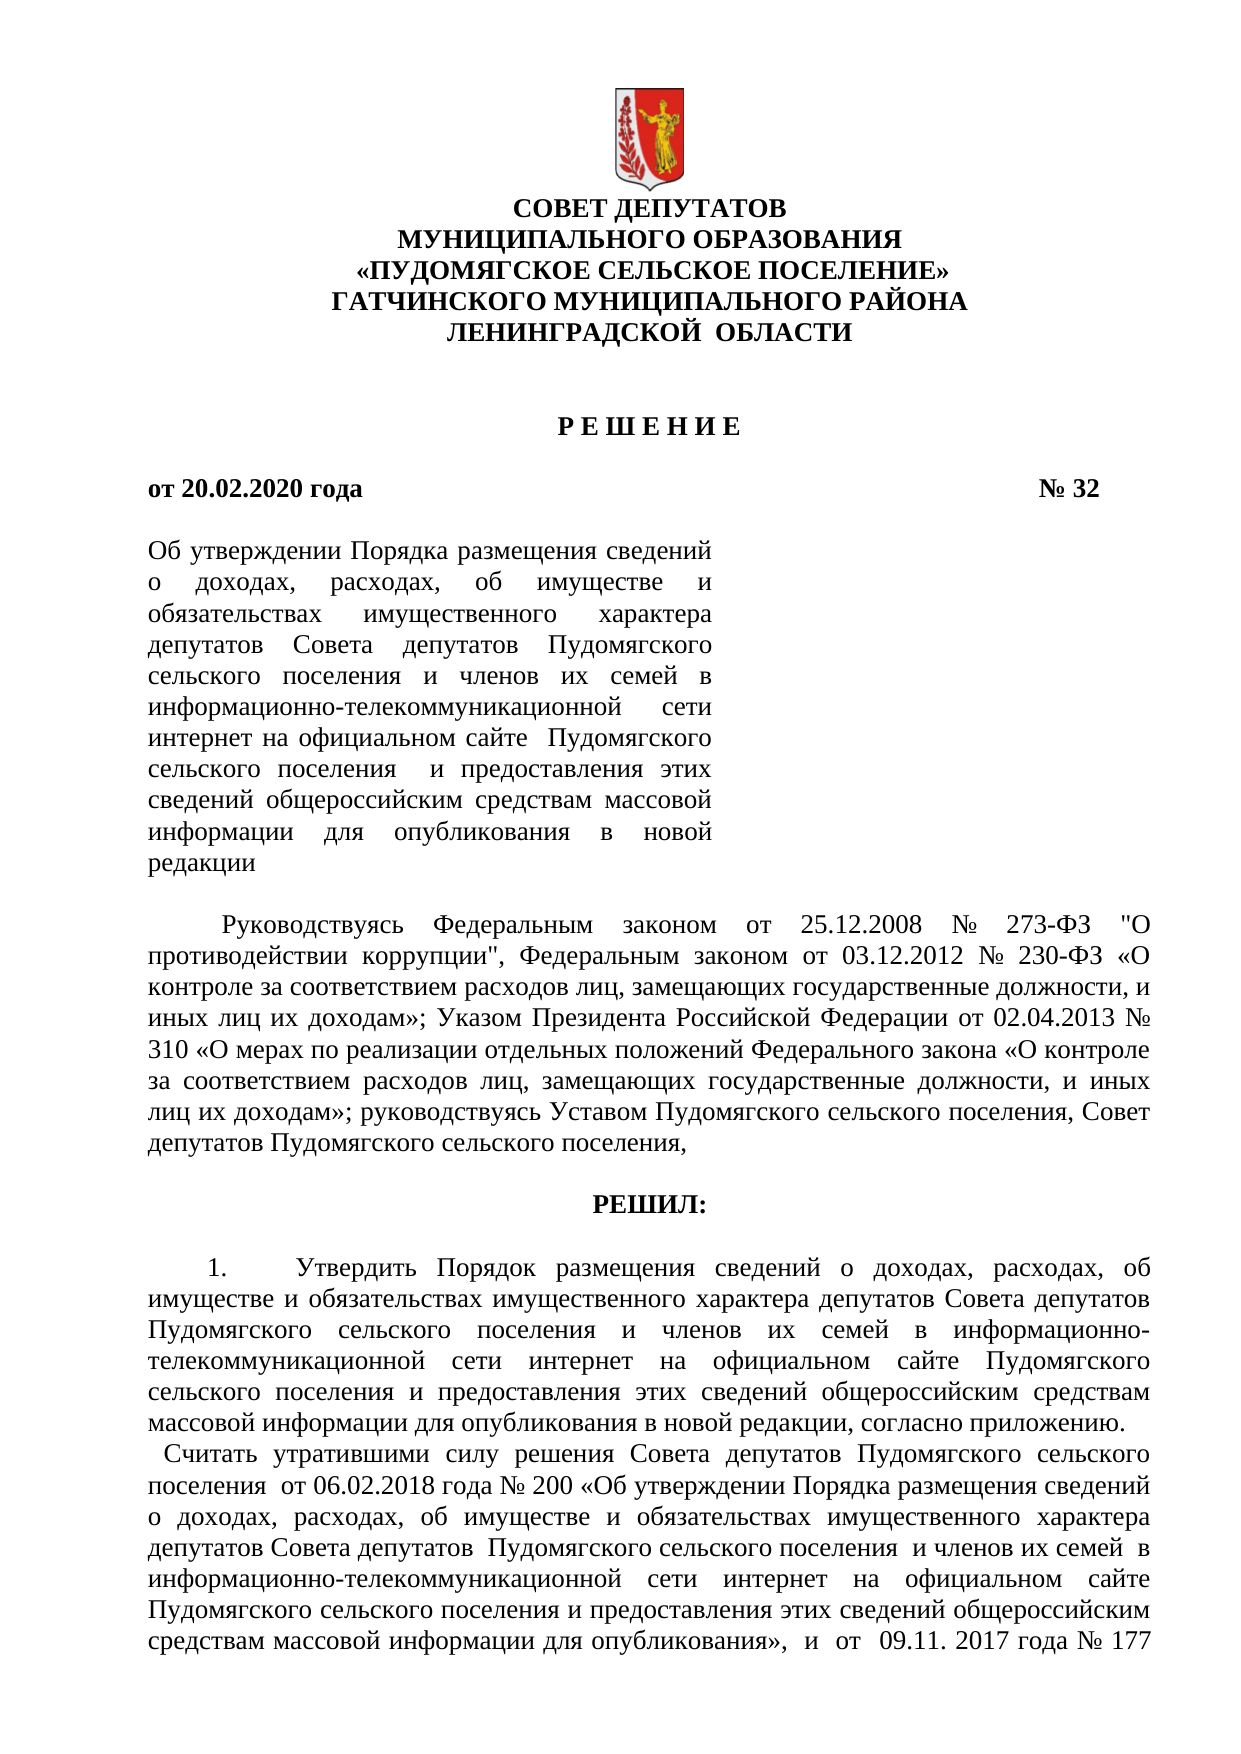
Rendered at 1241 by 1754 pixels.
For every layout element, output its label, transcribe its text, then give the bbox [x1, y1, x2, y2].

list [148, 1438, 1152, 1656]
text от 20.02.2020 года № 32 [148, 472, 1152, 503]
text СОВЕТ ДЕПУТАТОВ [148, 192, 1152, 223]
text ЛЕНИНГРАДСКОЙ ОБЛАСТИ [148, 316, 1152, 347]
subtitle Р Е Ш Е Н И Е [148, 410, 1150, 441]
table_header Об утверждении Порядка размещения сведений о доходах, расходах, об имуществе и обязательствах имущественного характера депутатов Совета депутатов Пудомягского сельского поселения и членов их семей в информационно-телекоммуникационной сети интернет на официальном сайте Пудомягского сельского поселения и предоставления этих сведений общероссийским средствам массовой информации для опубликования в новой редакции [136, 534, 724, 908]
text Руководствуясь Федеральным законом от 25.12.2008 № 273-ФЗ "О противодействии коррупции", Федеральным законом от 03.12.2012 № 230-ФЗ «О контроле за соответствием расходов лиц, замещающих государственные должности, и иных лиц их доходам»; Указом Президента Российской Федерации от 02.04.2013 № 310 «О мерах по реализации отдельных положений Федерального закона «О контроле за соответствием расходов лиц, замещающих государственные должности, и иных лиц их доходам»; руководствуясь Уставом Пудомягского сельского поселения, Совет депутатов Пудомягского сельского поселения, [148, 534, 1152, 1157]
text РЕШИЛ: [148, 1188, 1152, 1219]
text МУНИЦИПАЛЬНОГО ОБРАЗОВАНИЯ [148, 223, 1152, 254]
text ГАТЧИНСКОГО МУНИЦИПАЛЬНОГО РАЙОНА [148, 285, 1152, 316]
picture [615, 88, 684, 192]
list Утвердить Порядок размещения сведений о доходах, расходах, об имуществе и обязательствах имущественного характера депутатов Совета депутатов Пудомягского сельского поселения и членов их семей в информационно-телекоммуникационной сети интернет на официальном сайте Пудомягского сельского поселения и предоставления этих сведений общероссийским средствам массовой информации для опубликования в новой редакции, согласно приложению. [148, 1251, 1152, 1438]
text «ПУДОМЯГСКОЕ СЕЛЬСКОЕ ПОСЕЛЕНИЕ» [148, 254, 1152, 285]
